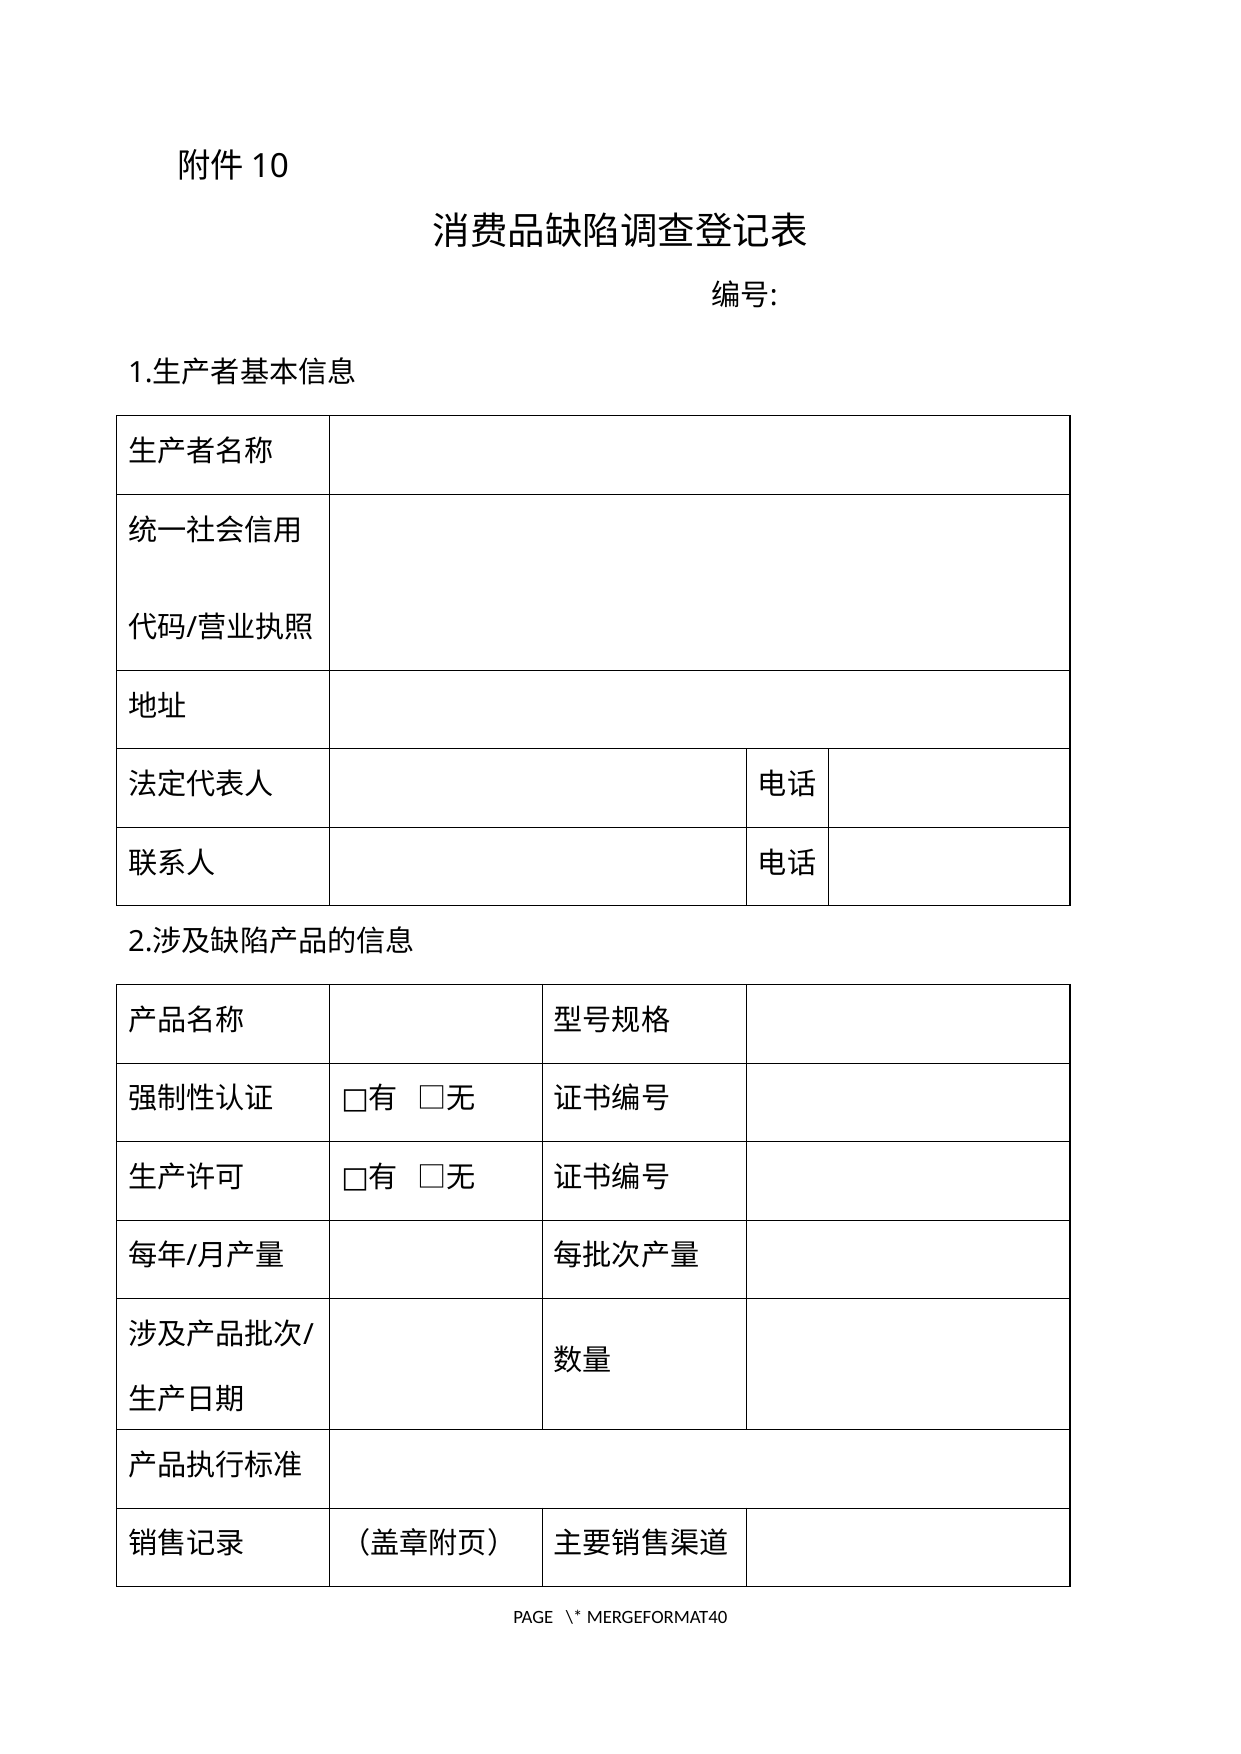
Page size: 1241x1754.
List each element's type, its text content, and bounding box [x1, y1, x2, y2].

table_cell [330, 671, 1069, 748]
table_cell 证书编号 [543, 1064, 746, 1141]
table_cell 电话 [747, 749, 828, 827]
table_cell [747, 1142, 1069, 1219]
table_cell □有 □无 [330, 1064, 542, 1141]
text 附件10 [177, 130, 1063, 195]
table_cell [747, 985, 1069, 1062]
table_cell 强制性认证 [117, 1064, 329, 1141]
table_cell [747, 1509, 1069, 1586]
table_cell [747, 1221, 1069, 1298]
table_cell 每批次产量 [543, 1221, 746, 1298]
table_cell 生产者名称 [117, 416, 329, 494]
text 消费品缺陷调查登记表 [177, 195, 1063, 260]
table_cell [829, 828, 1069, 905]
table_cell [330, 828, 746, 905]
table_cell （盖章附页） [330, 1509, 542, 1586]
table_cell □有 □无 [330, 1142, 542, 1219]
table_cell 电话 [747, 828, 828, 905]
table_cell 型号规格 [543, 985, 746, 1062]
table_cell 地址 [117, 671, 329, 748]
table_cell 生产许可 [117, 1142, 329, 1219]
table_cell 证书编号 [543, 1142, 746, 1219]
table_cell [747, 1299, 1069, 1429]
table_cell 产品名称 [117, 985, 329, 1062]
table_cell 每年/月产量 [117, 1221, 329, 1298]
table_cell 涉及产品批次/生产日期 [117, 1299, 329, 1429]
table_cell 产品执行标准 [117, 1430, 329, 1508]
table_cell 数量 [543, 1299, 746, 1429]
table_cell [747, 1064, 1069, 1141]
table_cell [330, 985, 542, 1062]
table_cell [330, 495, 1069, 670]
table_cell [330, 749, 746, 827]
table_cell [330, 1221, 542, 1298]
table_cell [330, 1299, 542, 1429]
table_cell 1.生产者基本信息 [117, 338, 1070, 415]
table_cell 主要销售渠道 [543, 1509, 746, 1586]
table_cell [330, 1430, 1069, 1508]
table_cell 2.涉及缺陷产品的信息 [117, 906, 1070, 984]
table_cell 统一社会信用代码/营业执照 [117, 495, 329, 670]
table_cell [330, 416, 1069, 494]
table_header 编号: [117, 260, 1070, 338]
table_cell [829, 749, 1069, 827]
table_cell 法定代表人 [117, 749, 329, 827]
table_cell 联系人 [117, 828, 329, 905]
table_cell 销售记录 [117, 1509, 329, 1586]
